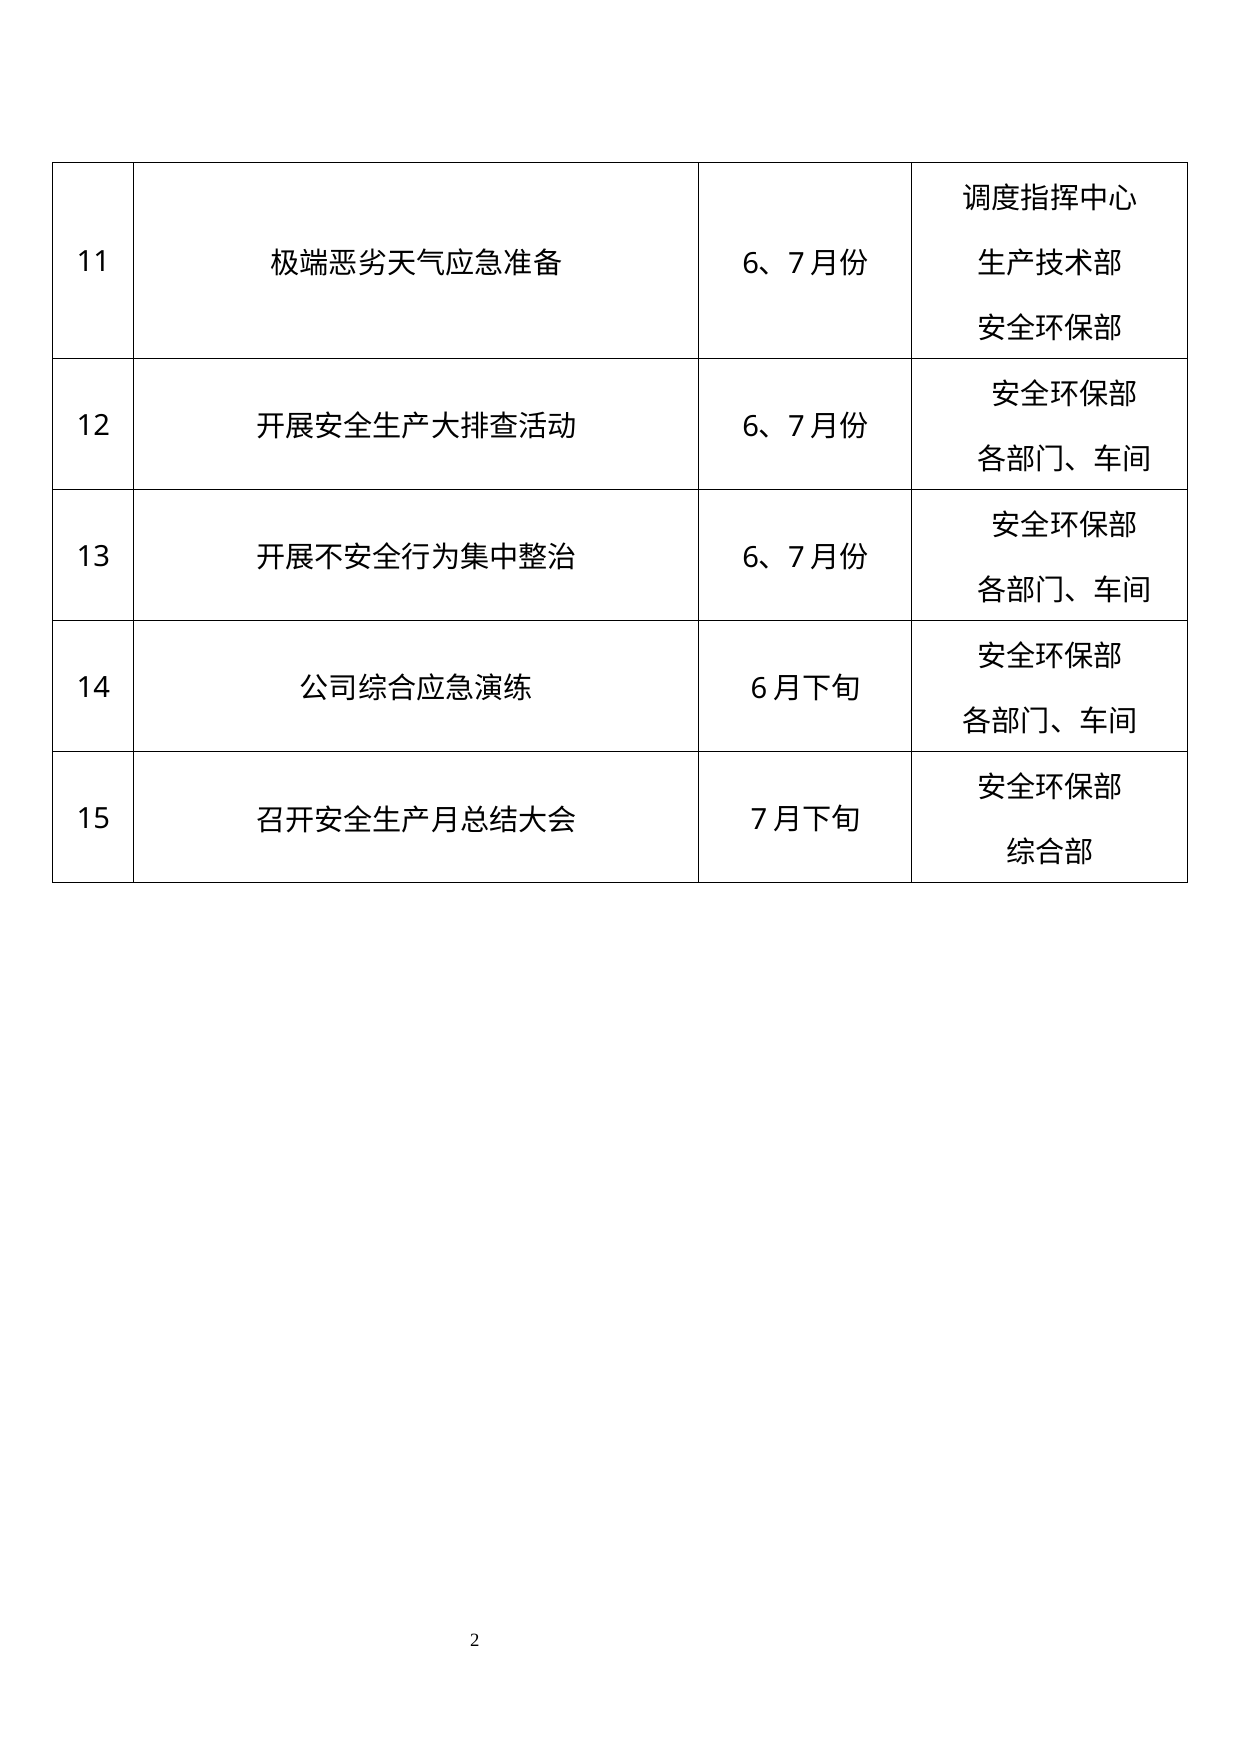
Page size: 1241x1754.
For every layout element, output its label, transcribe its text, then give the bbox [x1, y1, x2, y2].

table_cell 调度指挥中心 生产技术部 安全环保部 [912, 163, 1187, 358]
table_cell 召开安全生产月总结大会 [134, 752, 698, 882]
table_cell 12 [53, 359, 133, 489]
table_cell 开展安全生产大排查活动 [134, 359, 698, 489]
table_cell 安全环保部 综合部 [912, 752, 1187, 882]
table_cell 11 [53, 163, 133, 358]
table_cell 安全环保部 各部门、车间 [912, 490, 1187, 620]
table_cell 15 [53, 752, 133, 882]
table_cell 安全环保部 各部门、车间 [912, 359, 1187, 489]
table_cell 6、7月份 [699, 163, 911, 358]
table_cell 开展不安全行为集中整治 [134, 490, 698, 620]
table_cell 6月下旬 [699, 621, 911, 751]
table_cell 13 [53, 490, 133, 620]
table_cell 公司综合应急演练 [134, 621, 698, 751]
table_cell 14 [53, 621, 133, 751]
table_cell 6、7月份 [699, 490, 911, 620]
table_cell 极端恶劣天气应急准备 [134, 163, 698, 358]
table_cell 7月下旬 [699, 752, 911, 882]
table_cell 6、7月份 [699, 359, 911, 489]
table_cell 安全环保部 各部门、车间 [912, 621, 1187, 751]
